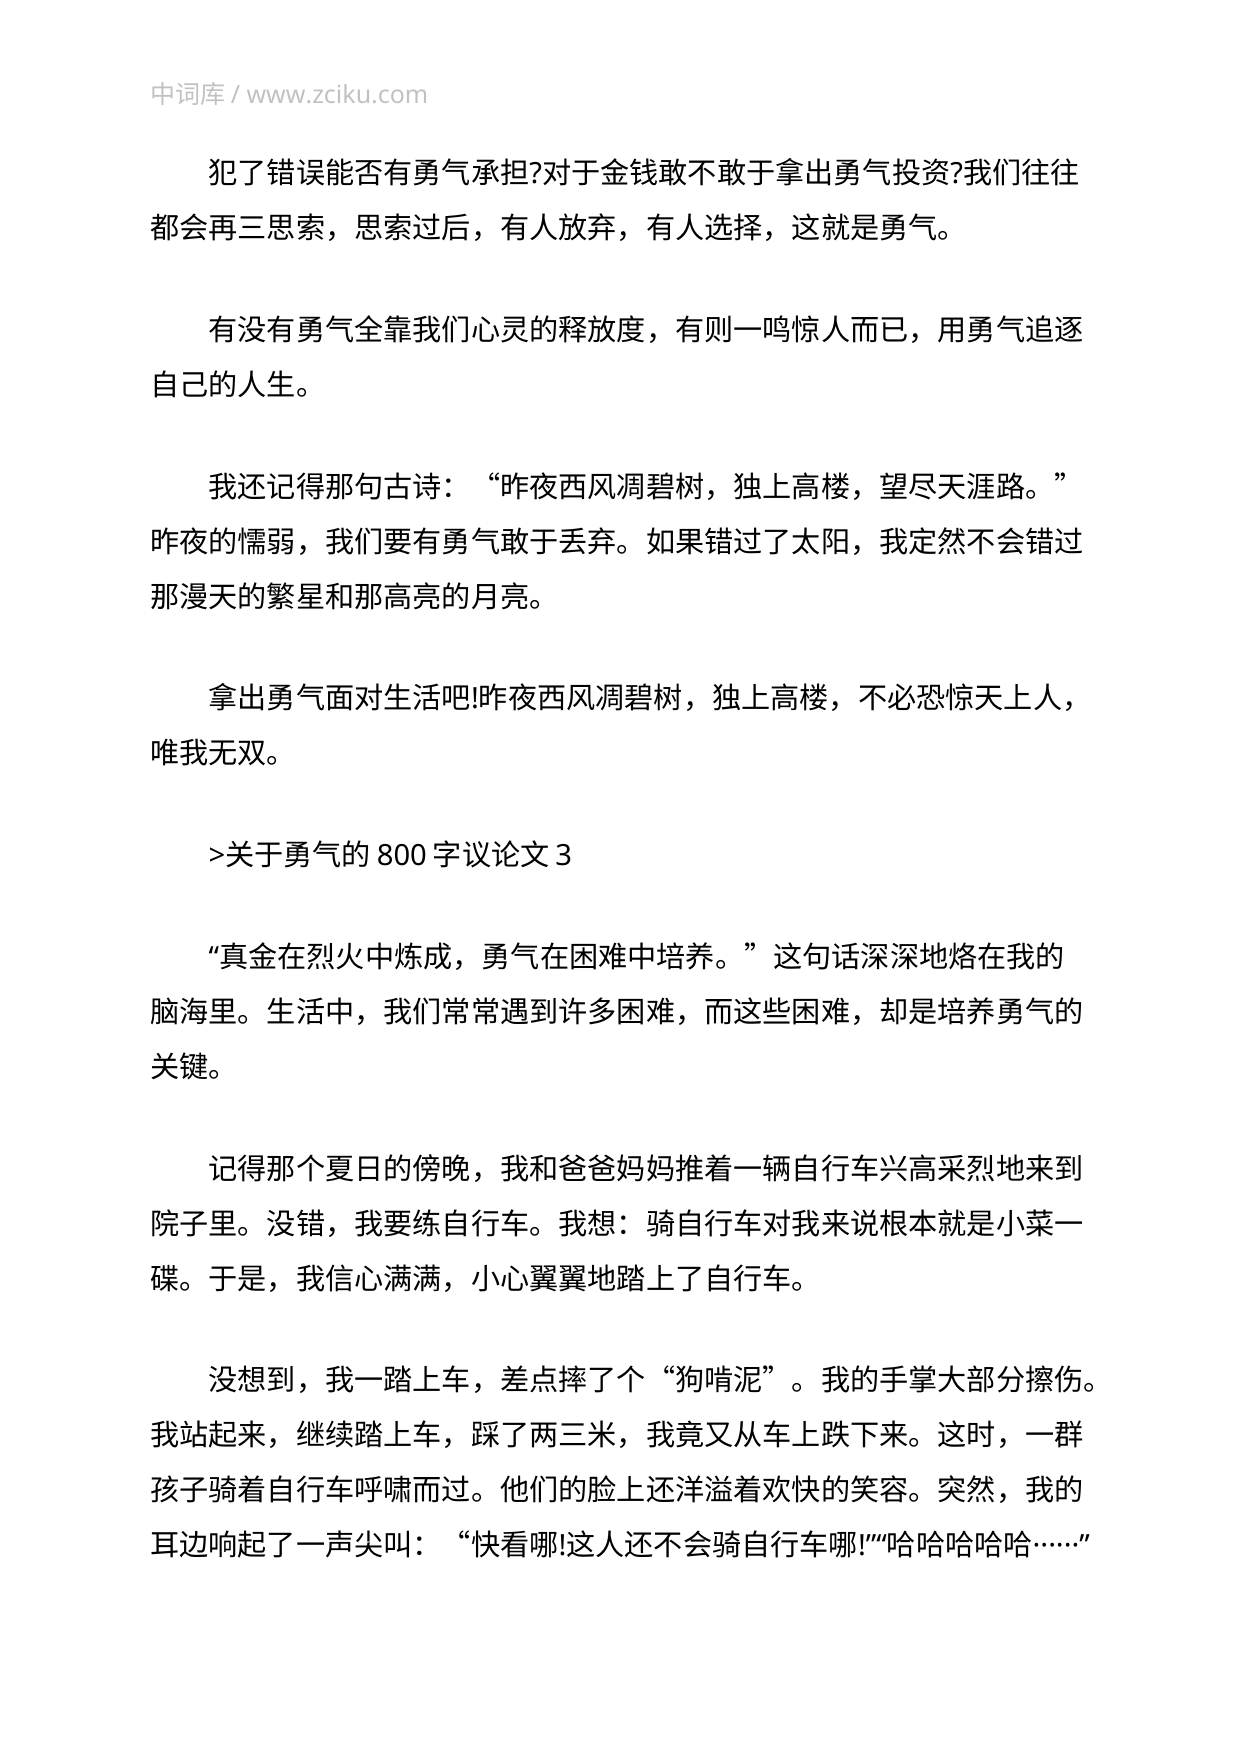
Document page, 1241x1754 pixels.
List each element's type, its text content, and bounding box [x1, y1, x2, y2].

text 拿出勇气面对生活吧!昨夜西风凋碧树，独上高楼，不必恐惊天上人，唯我无双。 [150, 675, 1090, 772]
text 我还记得那句古诗：“昨夜西风凋碧树，独上高楼，望尽天涯路。”昨夜的懦弱，我们要有勇气敢于丢弃。如果错过了太阳，我定然不会错过那漫天的繁星和那高亮的月亮。 [150, 463, 1090, 616]
text 记得那个夏日的傍晚，我和爸爸妈妈推着一辆自行车兴高采烈地来到院子里。没错，我要练自行车。我想：骑自行车对我来说根本就是小菜一碟。于是，我信心满满，小心翼翼地踏上了自行车。 [150, 1145, 1090, 1297]
text “真金在烈火中炼成，勇气在困难中培养。”这句话深深地烙在我的脑海里。生活中，我们常常遇到许多困难，而这些困难，却是培养勇气的关键。 [150, 934, 1090, 1086]
text 有没有勇气全靠我们心灵的释放度，有则一鸣惊人而已，用勇气追逐自己的人生。 [150, 307, 1090, 404]
text 犯了错误能否有勇气承担?对于金钱敢不敢于拿出勇气投资?我们往往都会再三思索，思索过后，有人放弃，有人选择，这就是勇气。 [150, 150, 1090, 247]
text >关于勇气的800字议论文3 [150, 832, 1090, 874]
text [150, 1357, 1090, 1564]
